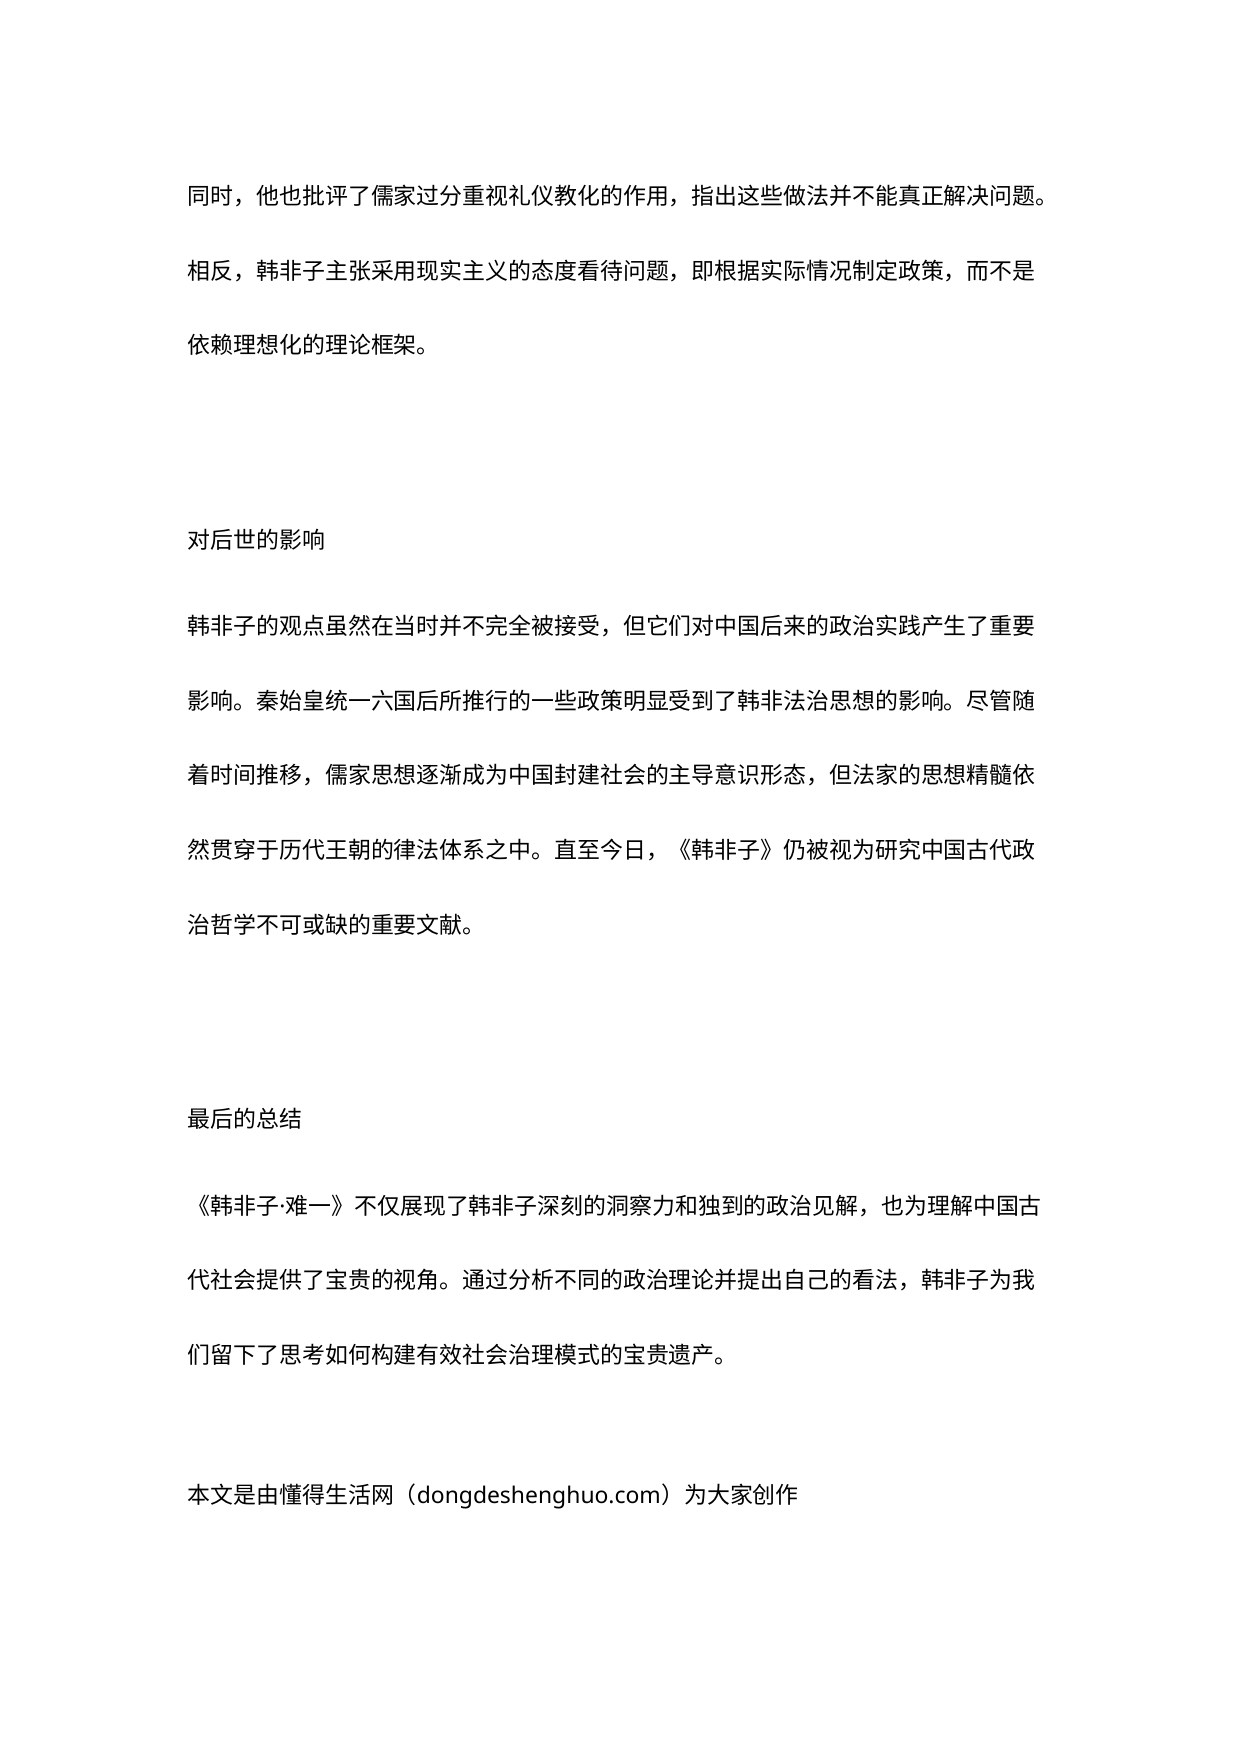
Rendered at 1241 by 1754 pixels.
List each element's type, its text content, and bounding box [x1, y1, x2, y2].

text 最后的总结 [187, 1085, 1053, 1150]
text 本文是由懂得生活网（dongdeshenghuo.com）为大家创作 [187, 1462, 1053, 1527]
text 《韩非子·难一》不仅展现了韩非子深刻的洞察力和独到的政治见解，也为理解中国古代社会提供了宝贵的视角。通过分析不同的政治理论并提出自己的看法，韩非子为我们留下了思考如何构建有效社会治理模式的宝贵遗产。 [187, 1172, 1053, 1386]
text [187, 162, 1053, 376]
text 韩非子的观点虽然在当时并不完全被接受，但它们对中国后来的政治实践产生了重要影响。秦始皇统一六国后所推行的一些政策明显受到了韩非法治思想的影响。尽管随着时间推移，儒家思想逐渐成为中国封建社会的主导意识形态，但法家的思想精髓依然贯穿于历代王朝的律法体系之中。直至今日，《韩非子》仍被视为研究中国古代政治哲学不可或缺的重要文献。 [187, 592, 1053, 956]
text 对后世的影响 [187, 506, 1053, 571]
